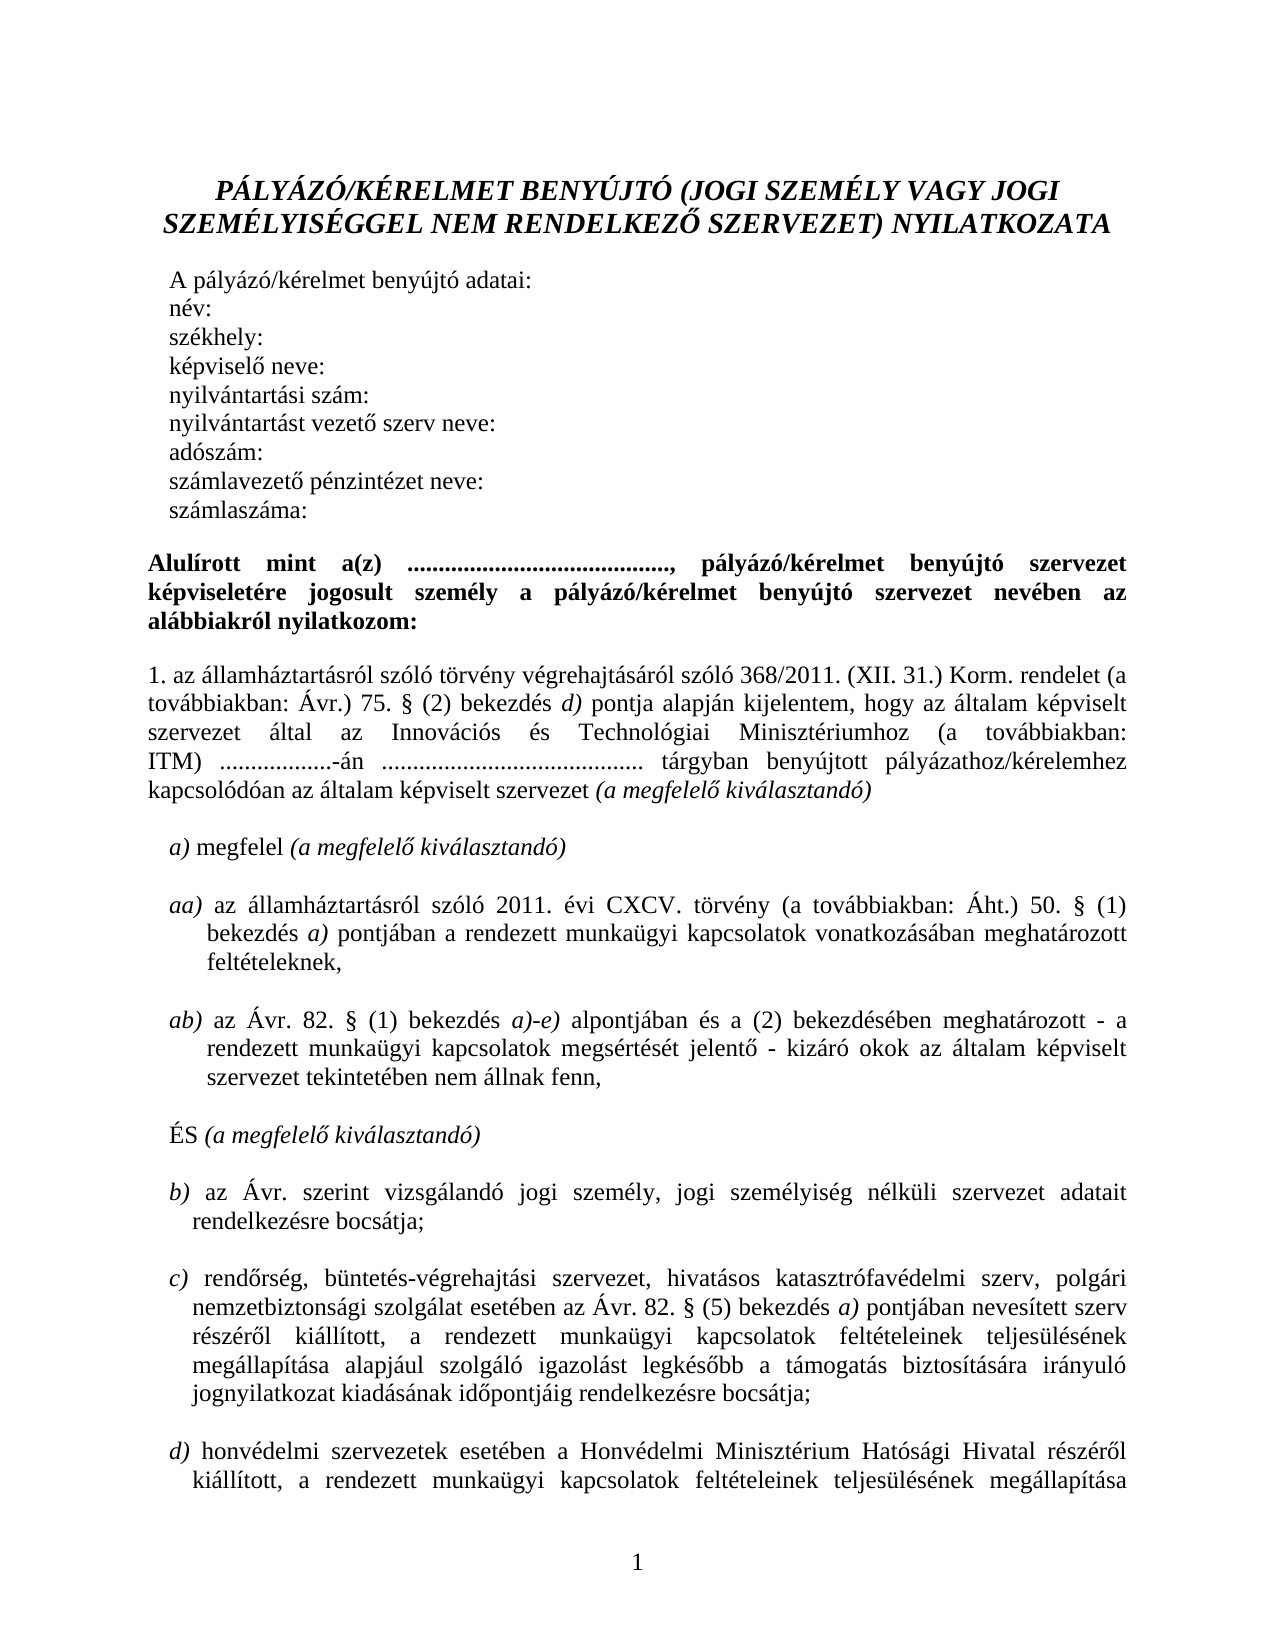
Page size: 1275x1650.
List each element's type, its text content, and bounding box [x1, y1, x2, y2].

text Alulírott mint a(z) .........................................., pályázó/kérelmet benyújtó szervezet képviseletére jogosult személy a pályázó/kérelmet benyújtó szervezet nevében az alábbiakról nyilatkozom: [148, 548, 1127, 635]
text adószám: [148, 437, 1127, 466]
text számlavezető pénzintézet neve: [148, 466, 1127, 495]
text ÉS (a megfelelő kiválasztandó) [148, 1120, 1127, 1148]
text számlaszáma: [148, 495, 1127, 523]
text PÁLYÁZÓ/KÉRELMET BENYÚJTÓ (JOGI SZEMÉLY VAGY JOGI SZEMÉLYISÉGGEL NEM RENDELKEZŐ SZERVEZET) NYILATKOZATA [148, 173, 1127, 240]
text nyilvántartási szám: [148, 380, 1127, 408]
text a) megfelel (a megfelelő kiválasztandó) [148, 832, 1127, 861]
text képviselő neve: [148, 351, 1127, 380]
text A pályázó/kérelmet benyújtó adatai: [148, 265, 1127, 293]
text 1. az államháztartásról szóló törvény végrehajtásáról szóló 368/2011. (XII. 31.) Korm. rendelet (a továbbiakban: Ávr.) 75. § (2) bekezdés d) pontja alapján kijelentem, hogy az általam képviselt szervezet által az Innovációs és Technológiai Minisztériumhoz (a továbbiakban: ITM) ..................-án .......................................... tárgyban benyújtott pályázathoz/kérelemhez kapcsolódóan az általam képviselt szervezet (a megfelelő kiválasztandó) [148, 660, 1127, 803]
text aa) az államháztartásról szóló 2011. évi CXCV. törvény (a továbbiakban: Áht.) 50. § (1) bekezdés a) pontjában a rendezett munkaügyi kapcsolatok vonatkozásában meghatározott feltételeknek, [169, 890, 1127, 976]
text ab) az Ávr. 82. § (1) bekezdés a)-e) alpontjában és a (2) bekezdésében meghatározott - a rendezett munkaügyi kapcsolatok megsértését jelentő - kizáró okok az általam képviselt szervezet tekintetében nem állnak fenn, [169, 1005, 1127, 1091]
text nyilvántartást vezető szerv neve: [148, 408, 1127, 437]
text név: [148, 293, 1127, 322]
text székhely: [148, 322, 1127, 351]
text b) az Ávr. szerint vizsgálandó jogi személy, jogi személyiség nélküli szervezet adatait rendelkezésre bocsátja; [169, 1177, 1127, 1235]
text c) rendőrség, büntetés-végrehajtási szervezet, hivatásos katasztrófavédelmi szerv, polgári nemzetbiztonsági szolgálat esetében az Ávr. 82. § (5) bekezdés a) pontjában nevesített szerv részéről kiállított, a rendezett munkaügyi kapcsolatok feltételeinek teljesülésének megállapítása alapjául szolgáló igazolást legkésőbb a támogatás biztosítására irányuló jognyilatkozat kiadásának időpontjáig rendelkezésre bocsátja; [169, 1263, 1127, 1407]
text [169, 1436, 1127, 1493]
